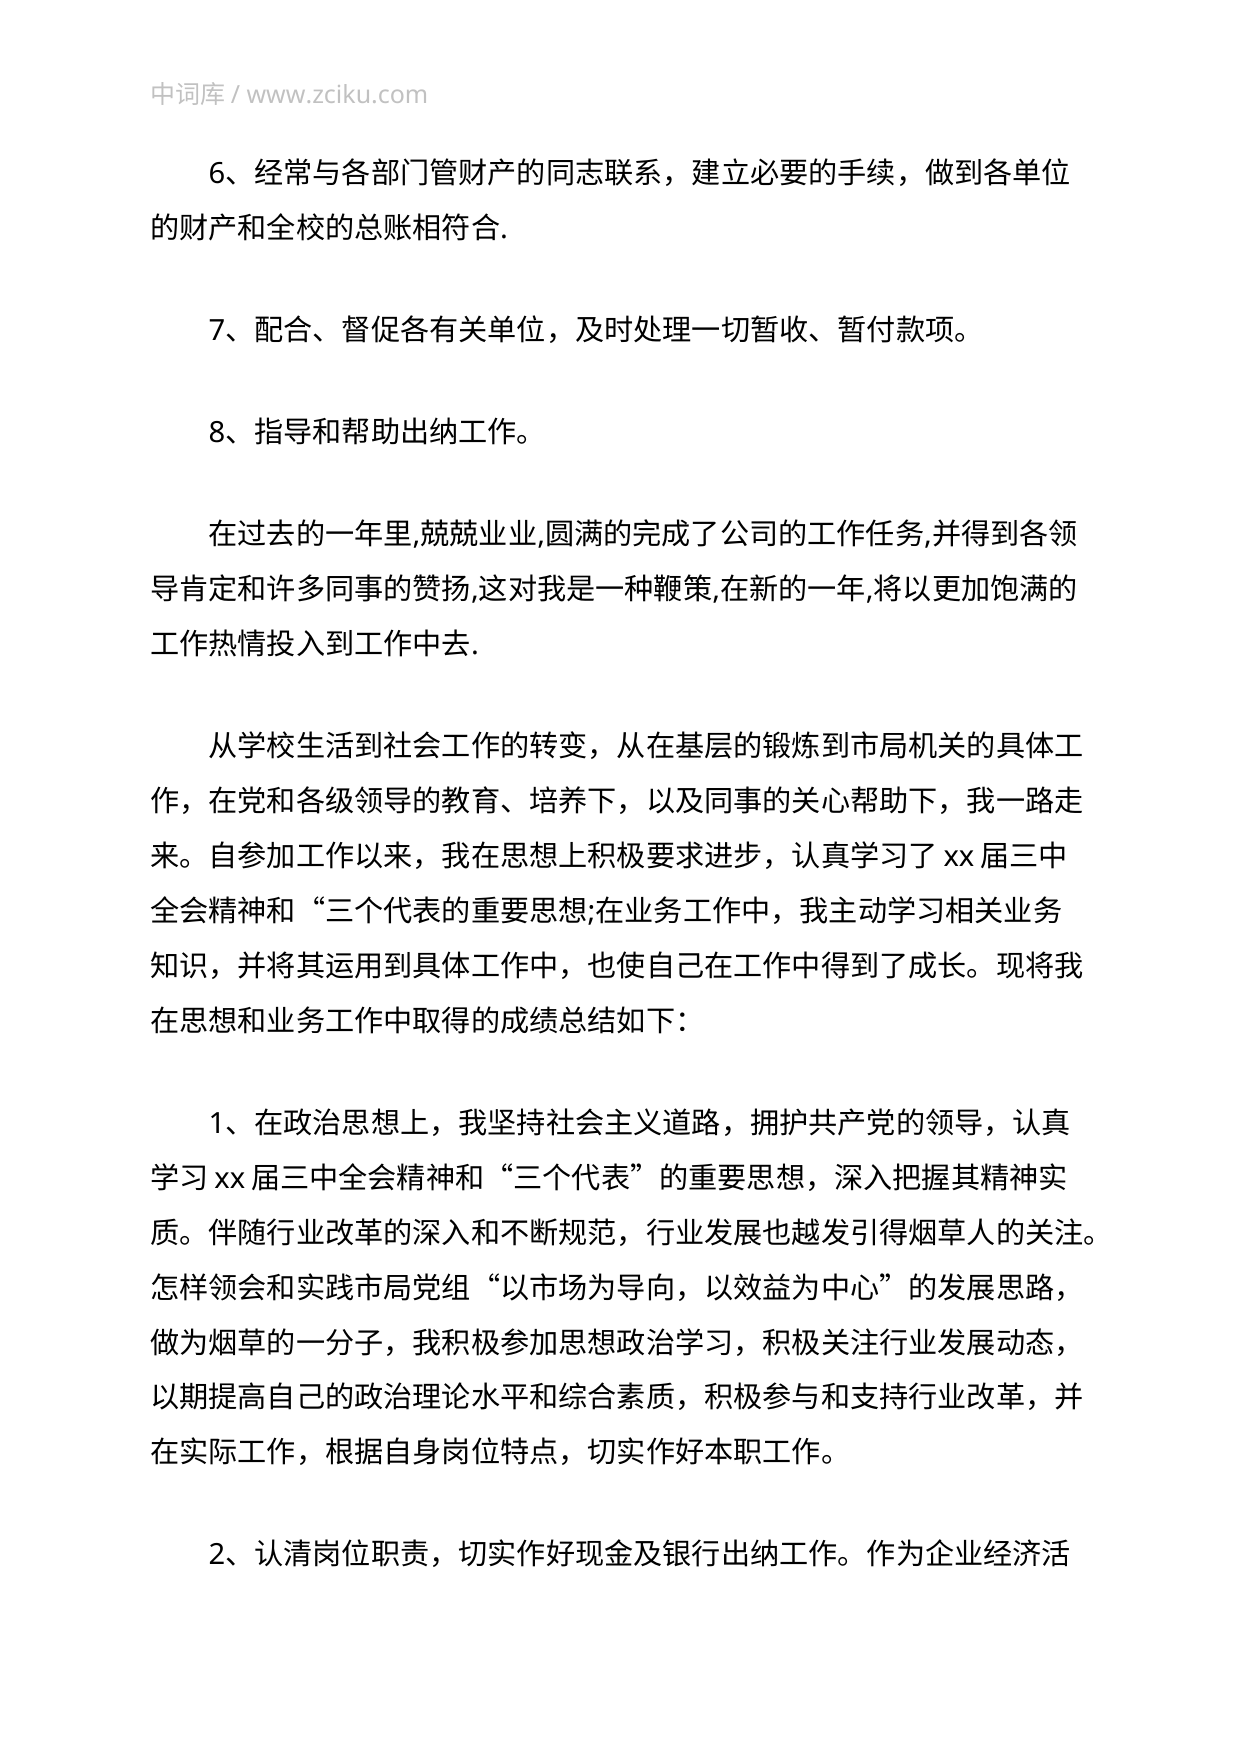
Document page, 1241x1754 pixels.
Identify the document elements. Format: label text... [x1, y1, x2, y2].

text 从学校生活到社会工作的转变，从在基层的锻炼到市局机关的具体工作，在党和各级领导的教育、培养下，以及同事的关心帮助下，我一路走来。自参加工作以来，我在思想上积极要求进步，认真学习了xx届三中全会精神和“三个代表的重要思想;在业务工作中，我主动学习相关业务知识，并将其运用到具体工作中，也使自己在工作中得到了成长。现将我在思想和业务工作中取得的成绩总结如下： [150, 723, 1090, 1040]
text 7、配合、督促各有关单位，及时处理一切暂收、暂付款项。 [150, 307, 1090, 349]
text 8、指导和帮助出纳工作。 [150, 409, 1090, 451]
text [150, 1531, 1090, 1573]
text 6、经常与各部门管财产的同志联系，建立必要的手续，做到各单位的财产和全校的总账相符合. [150, 150, 1090, 247]
text 在过去的一年里,兢兢业业,圆满的完成了公司的工作任务,并得到各领导肯定和许多同事的赞扬,这对我是一种鞭策,在新的一年,将以更加饱满的工作热情投入到工作中去. [150, 511, 1090, 663]
text 1、在政治思想上，我坚持社会主义道路，拥护共产党的领导，认真学习xx届三中全会精神和“三个代表”的重要思想，深入把握其精神实质。伴随行业改革的深入和不断规范，行业发展也越发引得烟草人的关注。怎样领会和实践市局党组“以市场为导向，以效益为中心”的发展思路，做为烟草的一分子，我积极参加思想政治学习，积极关注行业发展动态，以期提高自己的政治理论水平和综合素质，积极参与和支持行业改革，并在实际工作，根据自身岗位特点，切实作好本职工作。 [150, 1099, 1090, 1471]
